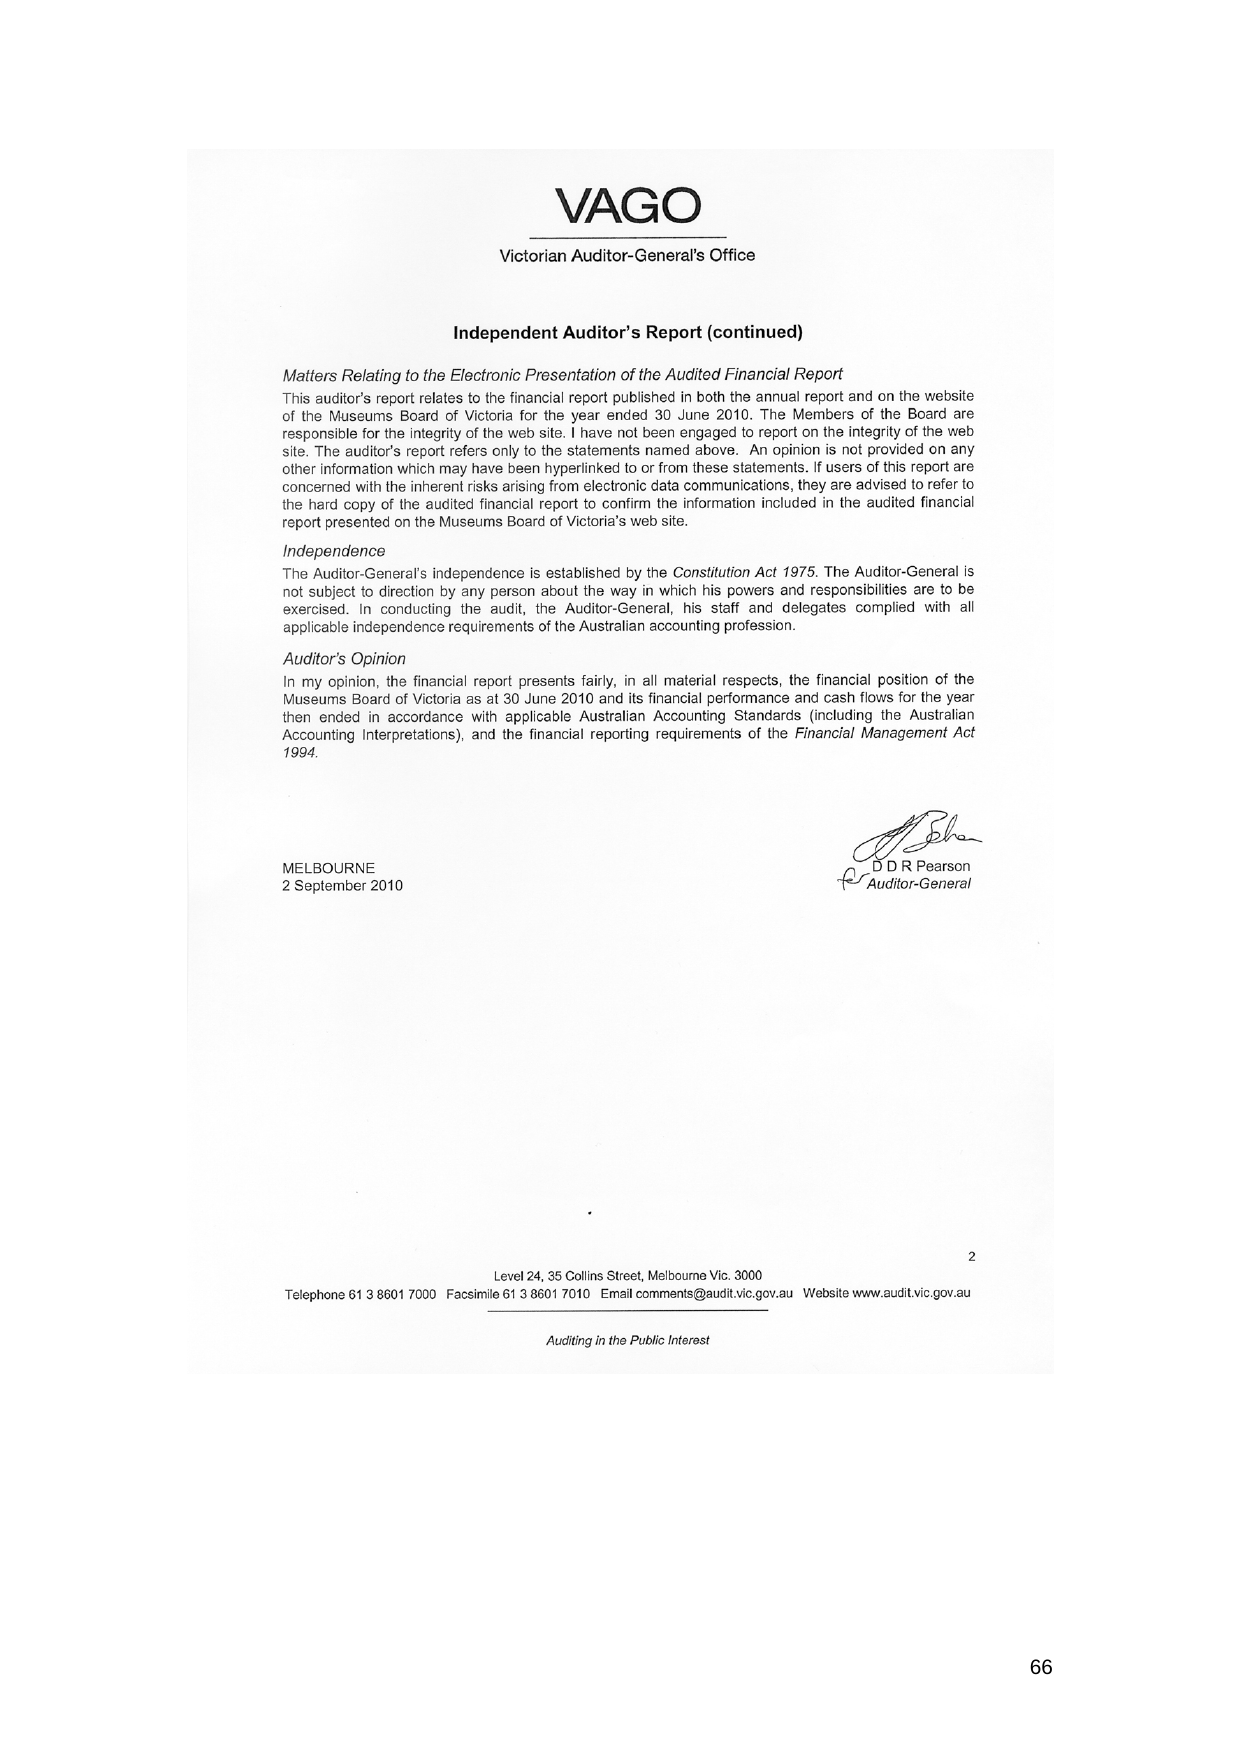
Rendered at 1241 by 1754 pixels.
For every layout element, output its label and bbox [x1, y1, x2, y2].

picture [187, 149, 1054, 1374]
